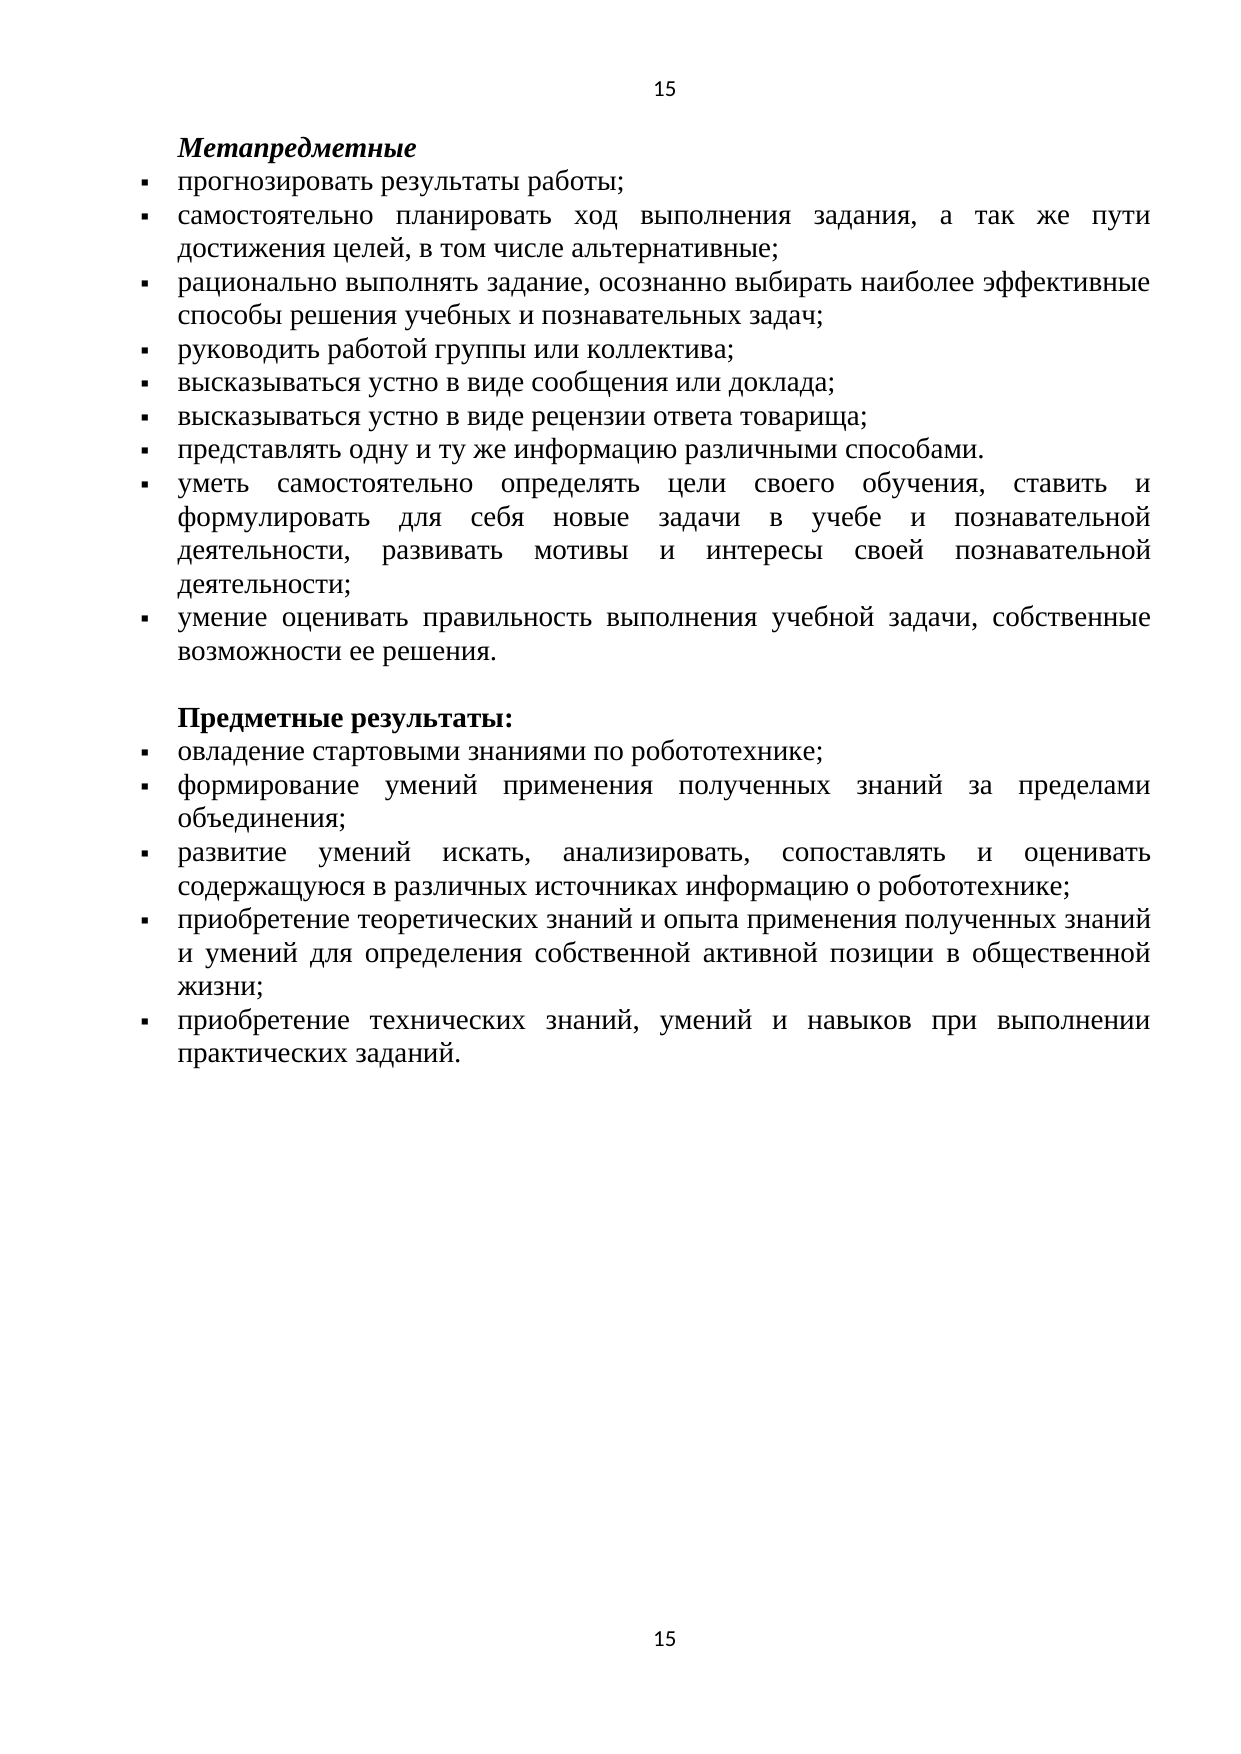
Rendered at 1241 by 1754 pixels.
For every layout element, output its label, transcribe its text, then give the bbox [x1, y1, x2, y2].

list высказываться устно в виде сообщения или доклада; [140, 364, 1152, 398]
list приобретение технических знаний, умений и навыков при выполнении практических заданий. [140, 1002, 1152, 1069]
list развитие умений искать, анализировать, сопоставлять и оценивать содержащуюся в различных источниках информацию о робототехнике; [140, 834, 1152, 901]
text Предметные результаты: [177, 700, 1152, 733]
list формирование умений применения полученных знаний за пределами объединения; [140, 767, 1152, 834]
list овладение стартовыми знаниями по робототехнике; [140, 733, 1152, 767]
list приобретение теоретических знаний и опыта применения полученных знаний и умений для определения собственной активной позиции в общественной жизни; [140, 901, 1152, 1002]
list представлять одну и ту же информацию различными способами. [140, 432, 1152, 465]
list рационально выполнять задание, осознанно выбирать наиболее эффективные способы решения учебных и познавательных задач; [140, 264, 1152, 331]
list высказываться устно в виде рецензии ответа товарища; [140, 398, 1152, 432]
list умение оценивать правильность выполнения учебной задачи, собственные возможности ее решения. [140, 599, 1152, 666]
list руководить работой группы или коллектива; [140, 331, 1152, 364]
list прогнозировать результаты работы; [140, 163, 1152, 197]
list самостоятельно планировать ход выполнения задания, а так же пути достижения целей, в том числе альтернативные; [140, 197, 1152, 264]
text Метапредметные [177, 130, 1152, 163]
list уметь самостоятельно определять цели своего обучения, ставить и формулировать для себя новые задачи в учебе и познавательной деятельности, развивать мотивы и интересы своей познавательной деятельности; [140, 465, 1152, 599]
